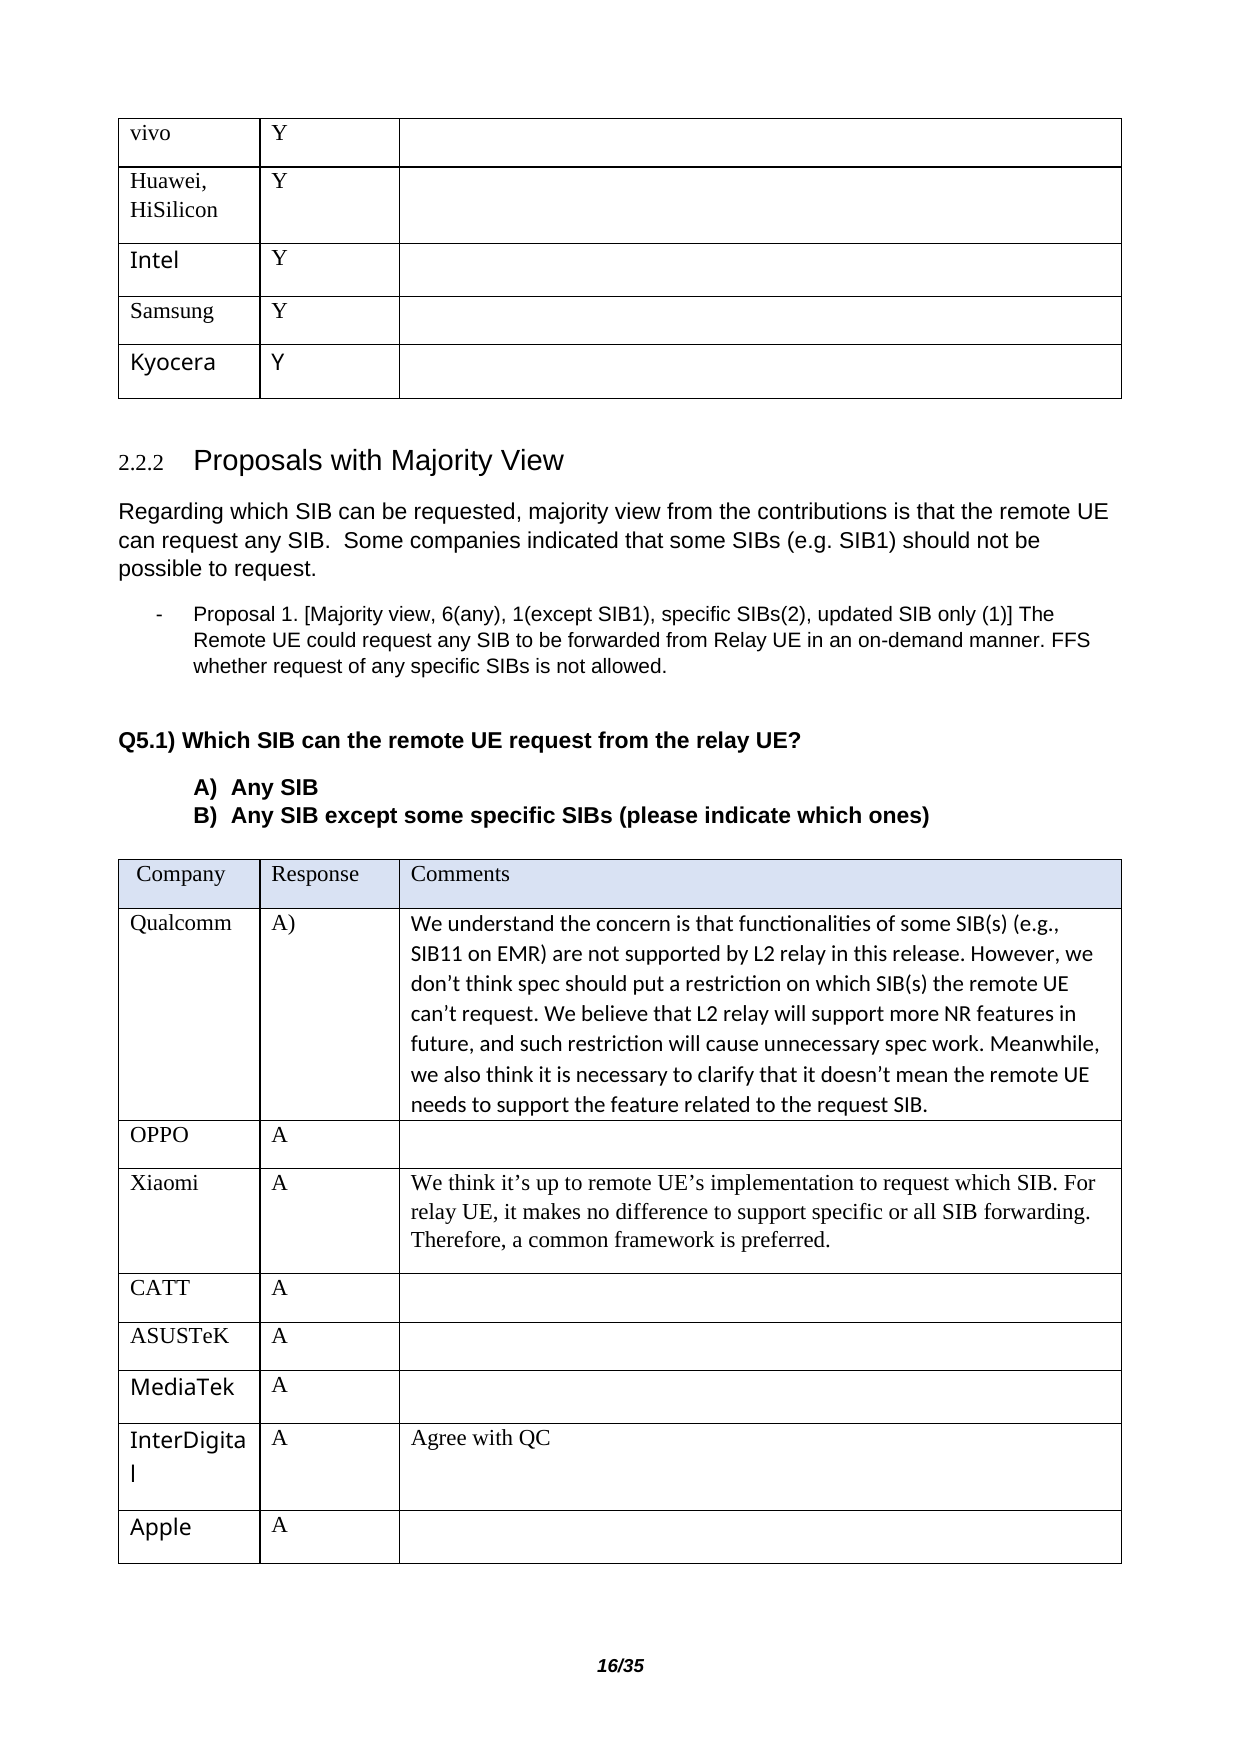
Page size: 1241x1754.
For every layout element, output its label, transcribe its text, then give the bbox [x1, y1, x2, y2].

table_header Company [119, 860, 259, 908]
table_cell We think it’s up to remote UE’s implementation to request which SIB. For relay UE, it makes no difference to support specific or all SIB forwarding. Therefore, a common framework is preferred. [400, 1169, 1121, 1273]
table_cell [400, 297, 1121, 344]
table_cell Kyocera [119, 345, 259, 397]
table_cell A [261, 1371, 399, 1423]
table_cell A [261, 1511, 399, 1563]
table_cell [400, 1274, 1121, 1322]
table_cell [400, 1121, 1121, 1168]
list Proposal 1. [Majority view, 6(any), 1(except SIB1), specific SIBs(2), updated SIB only (1)] The Remote UE could request any SIB to be forwarded from Relay UE in an on-demand manner. FFS whether request of any specific SIBs is not allowed. [156, 602, 1122, 678]
table_cell Y [261, 297, 399, 344]
table_cell Xiaomi [119, 1169, 259, 1273]
table_cell We understand the concern is that functionalities of some SIB(s) (e.g., SIB11 on EMR) are not supported by L2 relay in this release. However, we don’t think spec should put a restriction on which SIB(s) the remote UE can’t request. We believe that L2 relay will support more NR features in future, and such restriction will cause unnecessary spec work. Meanwhile, we also think it is necessary to clarify that it doesn’t mean the remote UE needs to support the feature related to the request SIB. [400, 909, 1121, 1120]
table_cell Huawei, HiSilicon [119, 168, 259, 243]
table_cell Y [261, 119, 399, 166]
table_cell Agree with QC [400, 1424, 1121, 1510]
list Any SIB except some specific SIBs (please indicate which ones) [193, 802, 1122, 829]
table_cell A [261, 1323, 399, 1370]
table_cell [400, 244, 1121, 296]
list Any SIB [193, 774, 1122, 800]
table_cell Y [261, 244, 399, 296]
table_header Response [261, 860, 399, 908]
table_cell A [261, 1169, 399, 1273]
table_cell A [261, 1274, 399, 1322]
table_cell Y [261, 345, 399, 397]
table_cell A [261, 1121, 399, 1168]
table_cell A) [261, 909, 399, 1120]
table_cell Apple [119, 1511, 259, 1563]
table_cell [400, 119, 1121, 166]
table_cell InterDigital [119, 1424, 259, 1510]
text Q5.1) Which SIB can the remote UE request from the relay UE? [118, 727, 1122, 753]
table_cell Y [261, 168, 399, 243]
table_cell Samsung [119, 297, 259, 344]
table_cell ASUSTeK [119, 1323, 259, 1370]
table_cell OPPO [119, 1121, 259, 1168]
table_cell Qualcomm [119, 909, 259, 1120]
table_cell [400, 345, 1121, 397]
table_cell [400, 1323, 1121, 1370]
subtitle Proposals with Majority View [118, 443, 1122, 477]
table_cell Intel [119, 244, 259, 296]
table_cell vivo [119, 119, 259, 166]
table_cell MediaTek [119, 1371, 259, 1423]
table_cell CATT [119, 1274, 259, 1322]
table_header Comments [400, 860, 1121, 908]
table_cell [400, 1511, 1121, 1563]
table_cell [400, 168, 1121, 243]
text Regarding which SIB can be requested, majority view from the contributions is that the remote UE can request any SIB. Some companies indicated that some SIBs (e.g. SIB1) should not be possible to request. [118, 498, 1122, 581]
table_cell A [261, 1424, 399, 1510]
table_cell [400, 1371, 1121, 1423]
